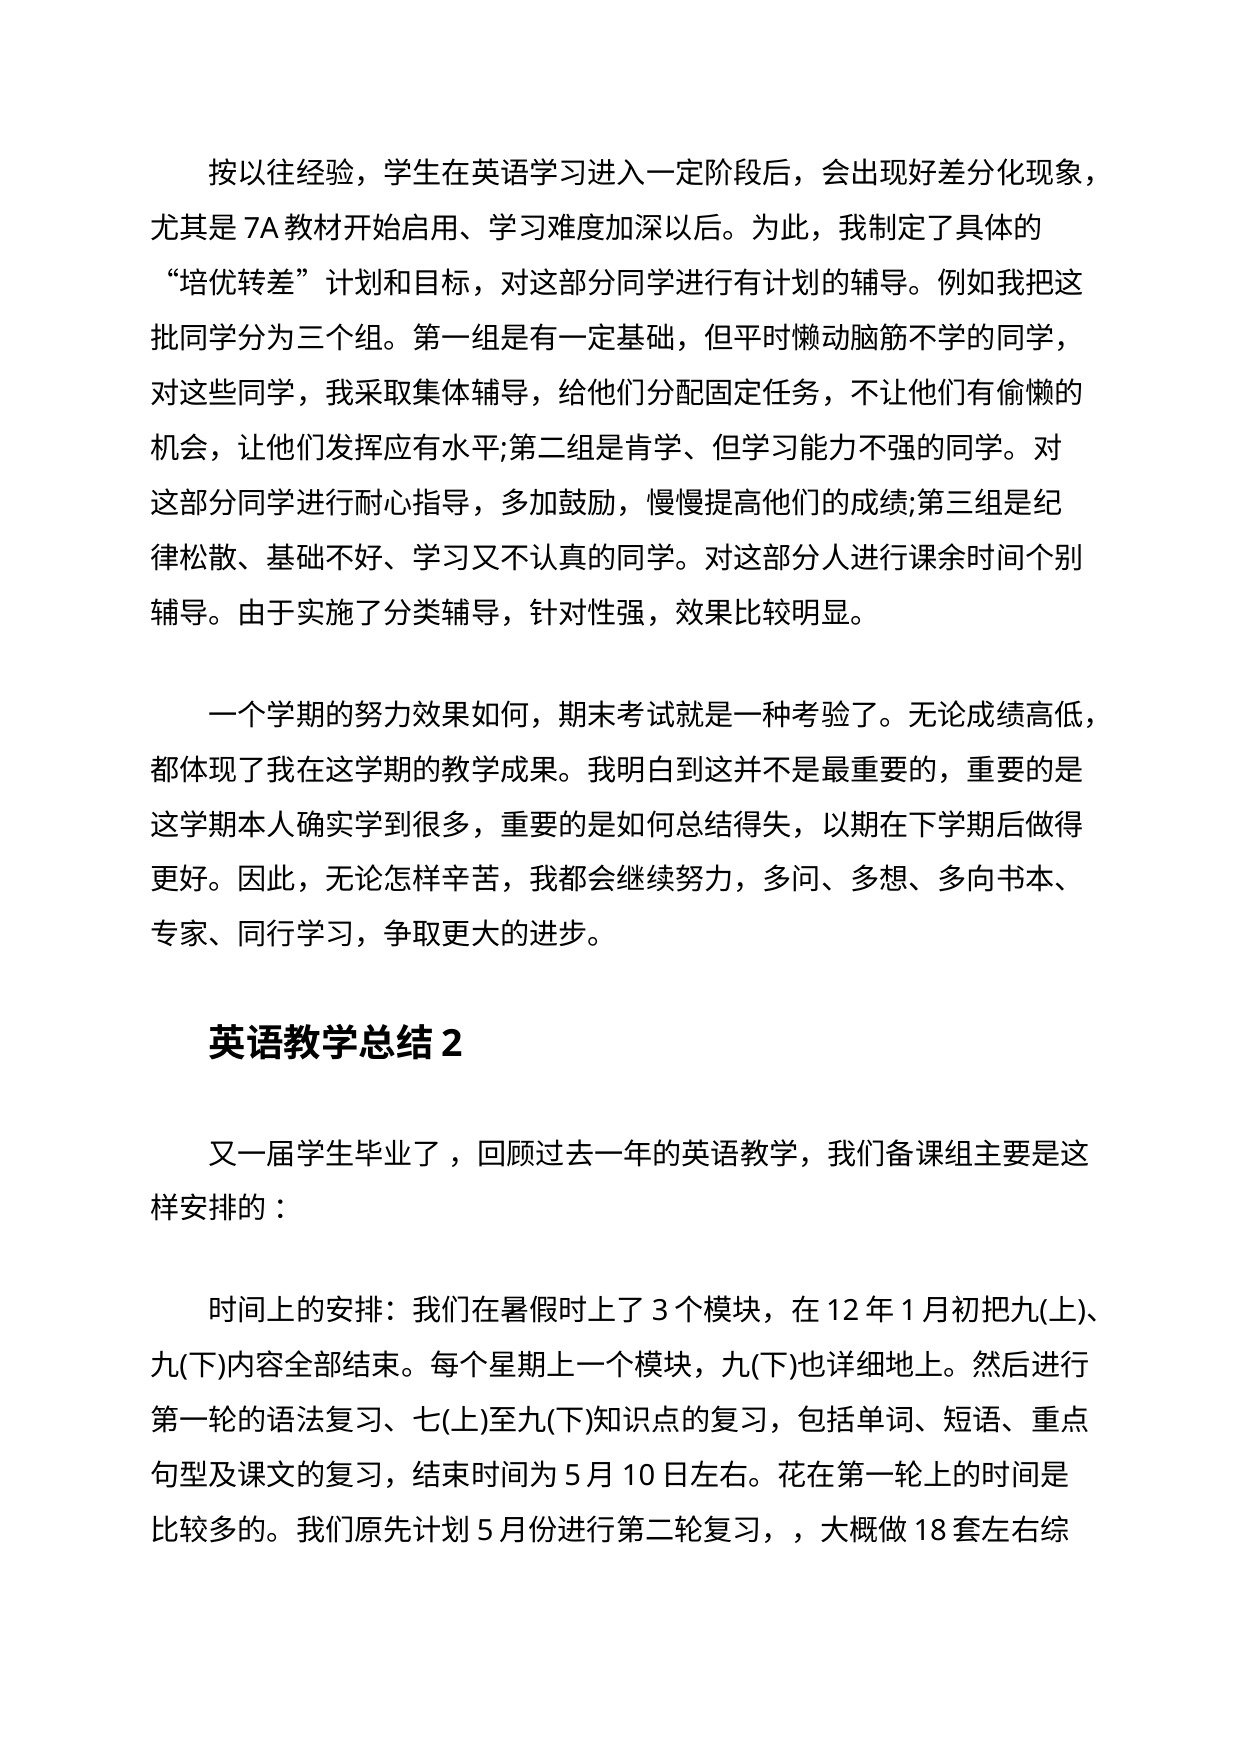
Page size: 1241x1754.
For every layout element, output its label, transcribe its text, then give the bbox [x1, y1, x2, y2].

text 按以往经验，学生在英语学习进入一定阶段后，会出现好差分化现象，尤其是7A教材开始启用、学习难度加深以后。为此，我制定了具体的“培优转差”计划和目标，对这部分同学进行有计划的辅导。例如我把这批同学分为三个组。第一组是有一定基础，但平时懒动脑筋不学的同学，对这些同学，我采取集体辅导，给他们分配固定任务，不让他们有偷懒的机会，让他们发挥应有水平;第二组是肯学、但学习能力不强的同学。对这部分同学进行耐心指导，多加鼓励，慢慢提高他们的成绩;第三组是纪律松散、基础不好、学习又不认真的同学。对这部分人进行课余时间个别辅导。由于实施了分类辅导，针对性强，效果比较明显。 [150, 150, 1090, 632]
text 英语教学总结2 [150, 1013, 1090, 1067]
text 又一届学生毕业了 ，回顾过去一年的英语教学，我们备课组主要是这样安排的 ： [150, 1130, 1090, 1227]
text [150, 1287, 1090, 1549]
text 一个学期的努力效果如何，期末考试就是一种考验了。无论成绩高低，都体现了我在这学期的教学成果。我明白到这并不是最重要的，重要的是这学期本人确实学到很多，重要的是如何总结得失，以期在下学期后做得更好。因此，无论怎样辛苦，我都会继续努力，多问、多想、多向书本、专家、同行学习，争取更大的进步。 [150, 691, 1090, 953]
